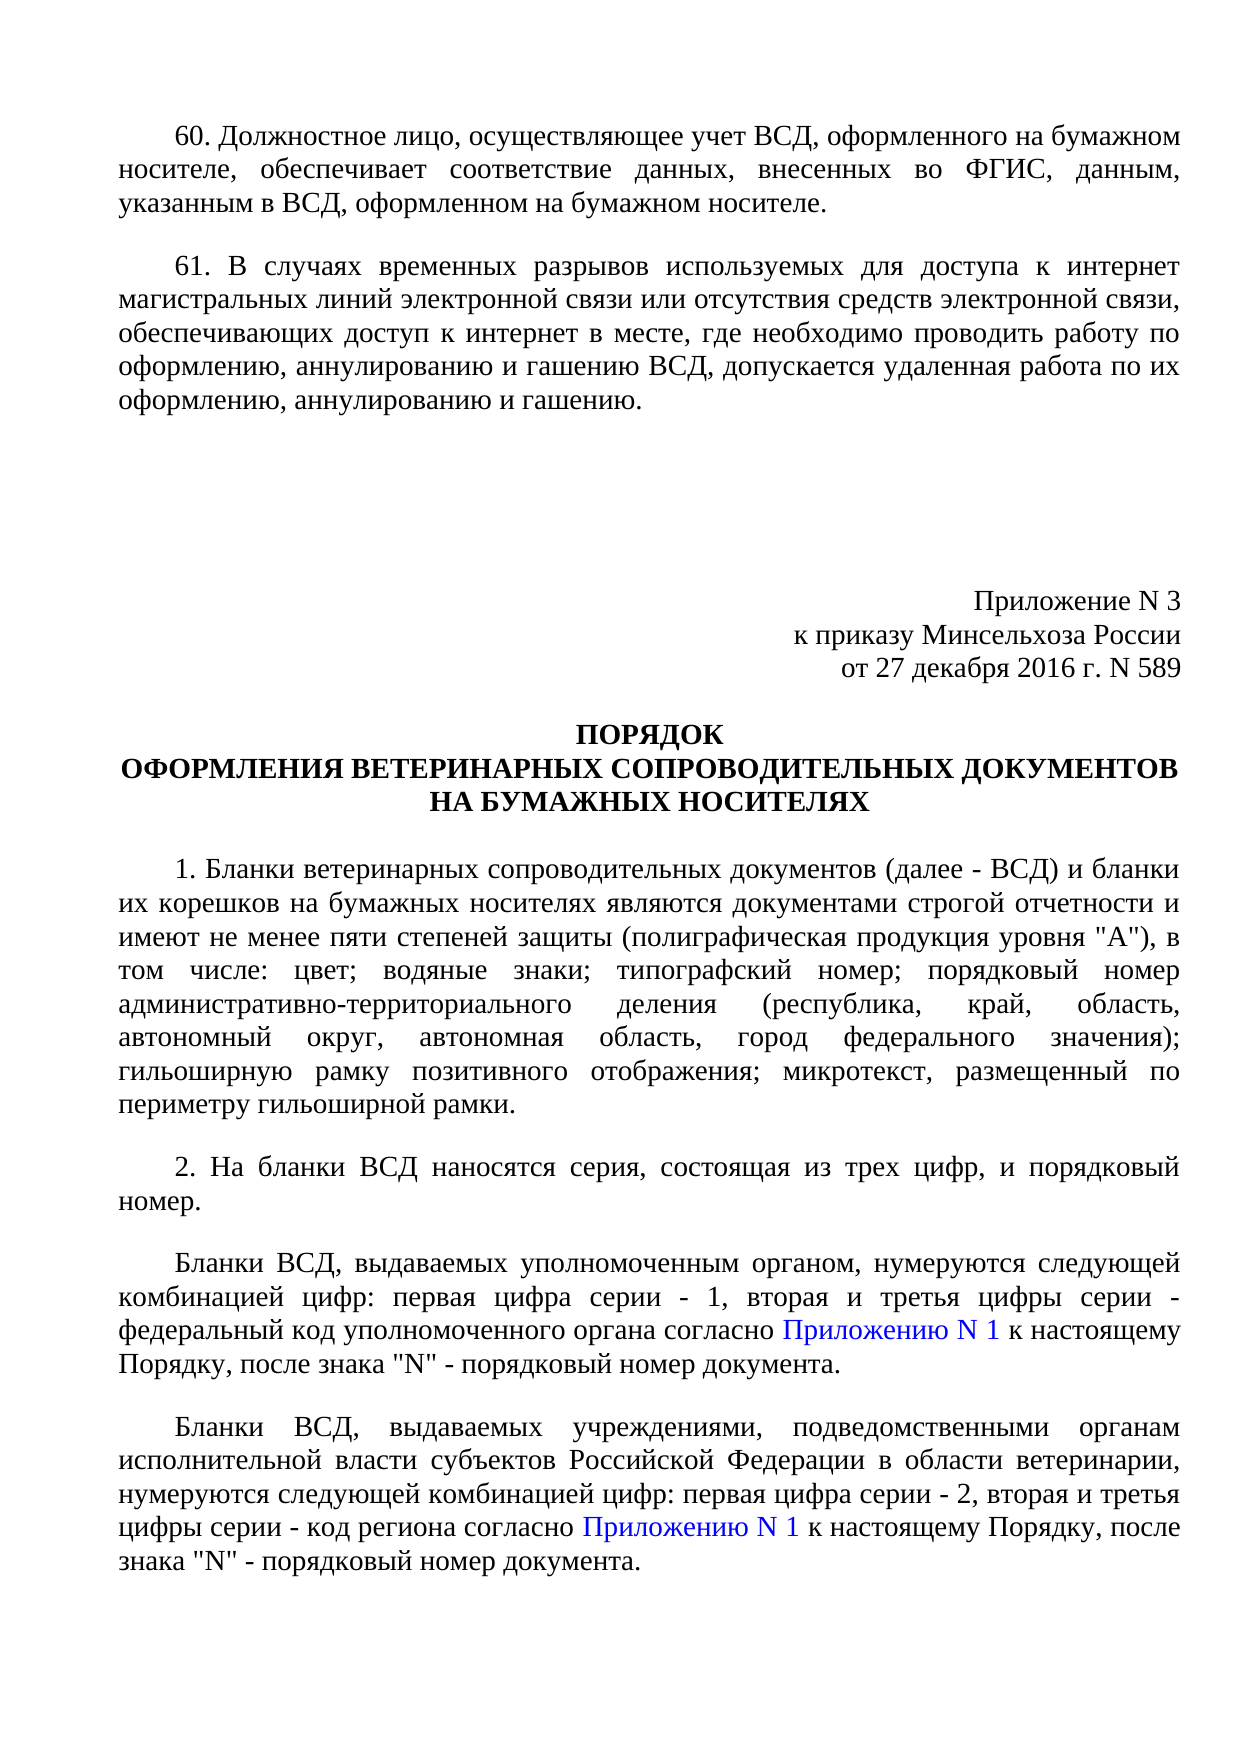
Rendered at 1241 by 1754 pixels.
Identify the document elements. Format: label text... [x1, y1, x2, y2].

text 61. В случаях временных разрывов используемых для доступа к интернет магистральных линий электронной связи или отсутствия средств электронной связи, обеспечивающих доступ к интернет в месте, где необходимо проводить работу по оформлению, аннулированию и гашению ВСД, допускается удаленная работа по их оформлению, аннулированию и гашению. [118, 248, 1181, 416]
text от 27 декабря 2016 г. N 589 [118, 650, 1181, 684]
title НА БУМАЖНЫХ НОСИТЕЛЯХ [118, 784, 1181, 818]
text 2. На бланки ВСД наносятся серия, состоящая из трех цифр, и порядковый номер. [118, 1149, 1181, 1216]
text 1. Бланки ветеринарных сопроводительных документов (далее - ВСД) и бланки их корешков на бумажных носителях являются документами строгой отчетности и имеют не менее пяти степеней защиты (полиграфическая продукция уровня "А"), в том числе: цвет; водяные знаки; типографский номер; порядковый номер административно-территориального деления (республика, край, область, автономный округ, автономная область, город федерального значения); гильоширную рамку позитивного отображения; микротекст, размещенный по периметру гильоширной рамки. [118, 852, 1181, 1120]
text Бланки ВСД, выдаваемых уполномоченным органом, нумеруются следующей комбинацией цифр: первая цифра серии - 1, вторая и третья цифры серии - федеральный код уполномоченного органа согласно Приложению N 1 к настоящему Порядку, после знака "N" - порядковый номер документа. [118, 1245, 1181, 1379]
title ПОРЯДОК [118, 717, 1181, 751]
title ОФОРМЛЕНИЯ ВЕТЕРИНАРНЫХ СОПРОВОДИТЕЛЬНЫХ ДОКУМЕНТОВ [118, 751, 1181, 784]
text 60. Должностное лицо, осуществляющее учет ВСД, оформленного на бумажном носителе, обеспечивает соответствие данных, внесенных во ФГИС, данным, указанным в ВСД, оформленном на бумажном носителе. [118, 118, 1181, 219]
text Приложение N 3 [118, 583, 1181, 617]
text Бланки ВСД, выдаваемых учреждениями, подведомственными органам исполнительной власти субъектов Российской Федерации в области ветеринарии, нумеруются следующей комбинацией цифр: первая цифра серии - 2, вторая и третья цифры серии - код региона согласно Приложению N 1 к настоящему Порядку, после знака "N" - порядковый номер документа. [118, 1409, 1181, 1576]
text к приказу Минсельхоза России [118, 617, 1181, 650]
